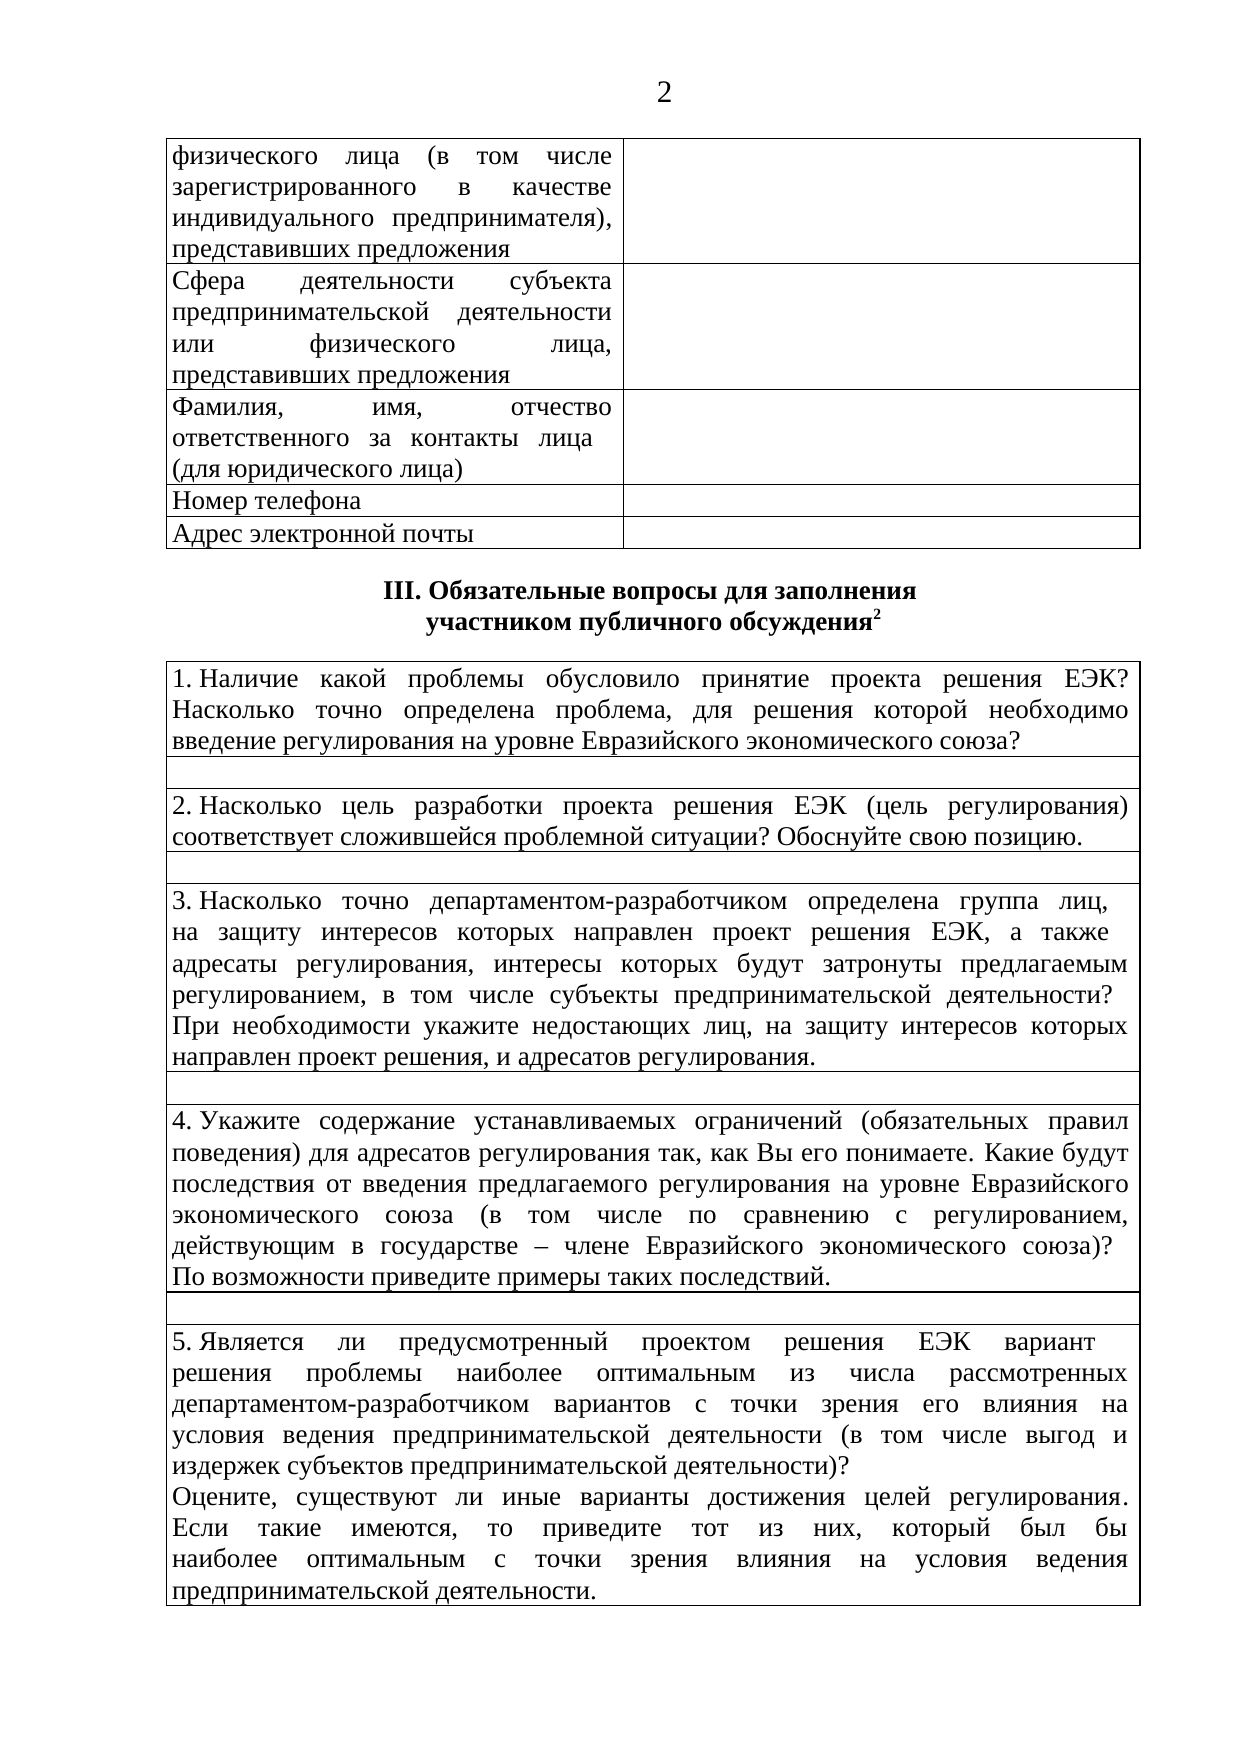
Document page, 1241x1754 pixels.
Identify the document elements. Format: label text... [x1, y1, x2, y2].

table_cell [167, 757, 1139, 788]
table_cell [167, 1293, 1139, 1323]
table_cell Адрес электронной почты [167, 517, 623, 548]
table_cell III. Обязательные вопросы для заполнения участником публичного обсуждения2 [166, 549, 1140, 661]
table_cell [167, 852, 1139, 883]
table_cell Сфера деятельности субъекта предпринимательской деятельности или физического лица, представивших предложения [167, 264, 623, 389]
table_cell [167, 1072, 1139, 1103]
table_cell [624, 390, 1139, 483]
table_cell 2. Насколько цель разработки проекта решения ЕЭК (цель регулирования) соответствует сложившейся проблемной ситуации? Обоснуйте свою позицию. [167, 789, 1139, 851]
table_cell Фамилия, имя, отчество ответственного за контакты лица (для юридического лица) [167, 390, 623, 483]
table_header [167, 139, 623, 263]
table_cell [624, 517, 1139, 548]
table_cell 5. Является ли предусмотренный проектом решения ЕЭК вариант решения проблемы наиболее оптимальным из числа рассмотренных департаментом-разработчиком вариантов с точки зрения его влияния на условия ведения предпринимательской деятельности (в том числе выгод и издержек субъектов предпринимательской деятельности)? Оцените, существуют ли иные варианты достижения целей регулирования. Если такие имеются, то приведите тот из них, который был бы наиболее оптимальным с точки зрения влияния на условия ведения предпринимательской деятельности. [167, 1325, 1139, 1605]
table_header [624, 139, 1139, 263]
table_cell 1. Наличие какой проблемы обусловило принятие проекта решения ЕЭК? Насколько точно определена проблема, для решения которой необходимо введение регулирования на уровне Евразийского экономического союза? [167, 662, 1139, 756]
table_cell [624, 485, 1139, 516]
table_cell 3. Насколько точно департаментом-разработчиком определена группа лиц, на защиту интересов которых направлен проект решения ЕЭК, а также адресаты регулирования, интересы которых будут затронуты предлагаемым регулированием, в том числе субъекты предпринимательской деятельности? При необходимости укажите недостающих лиц, на защиту интересов которых направлен проект решения, и адресатов регулирования. [167, 884, 1139, 1071]
table_cell [624, 264, 1139, 389]
table_cell Номер телефона [167, 485, 623, 516]
table_cell 4. Укажите содержание устанавливаемых ограничений (обязательных правил поведения) для адресатов регулирования так, как Вы его понимаете. Какие будут последствия от введения предлагаемого регулирования на уровне Евразийского экономического союза (в том числе по сравнению с регулированием, действующим в государстве – члене Евразийского экономического союза)? По возможности приведите примеры таких последствий. [167, 1105, 1139, 1291]
